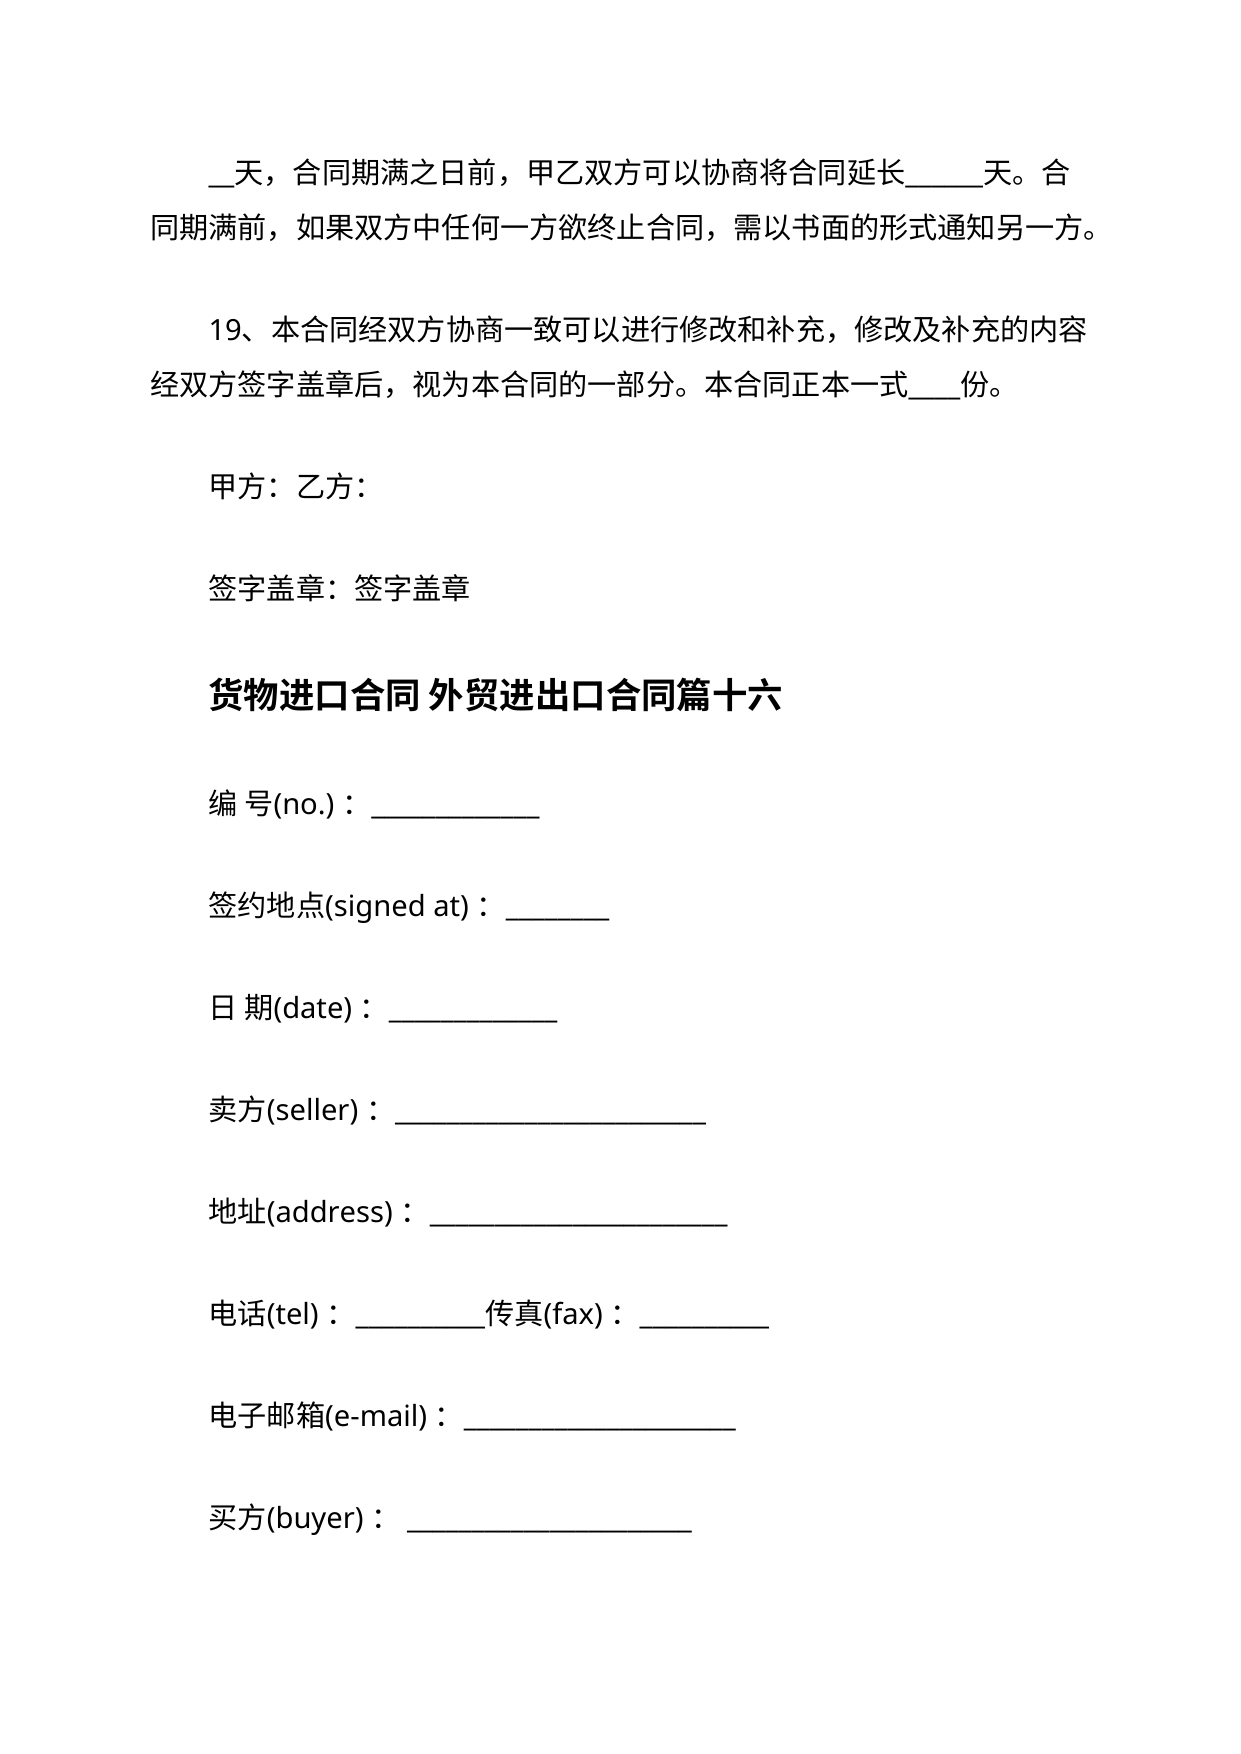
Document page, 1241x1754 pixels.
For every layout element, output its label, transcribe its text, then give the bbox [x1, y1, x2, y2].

text 电子邮箱(e-mail) ：_____________________ [150, 1393, 1090, 1435]
text __天，合同期满之日前，甲乙双方可以协商将合同延长______天。合同期满前，如果双方中任何一方欲终止合同，需以书面的形式通知另一方。 [150, 150, 1090, 247]
text 地址(address) ：_______________________ [150, 1189, 1090, 1231]
text 19、本合同经双方协商一致可以进行修改和补充，修改及补充的内容经双方签字盖章后，视为本合同的一部分。本合同正本一式____份。 [150, 307, 1090, 404]
text 签字盖章：签字盖章 [150, 566, 1090, 608]
text 甲方：乙方： [150, 464, 1090, 506]
text 买方(buyer) ： ______________________ [150, 1494, 1090, 1537]
text 电话(tel) ：__________传真(fax) ：__________ [150, 1291, 1090, 1333]
text 编 号(no.) ：_____________ [150, 781, 1090, 823]
text 货物进口合同 外贸进出口合同篇十六 [150, 667, 1090, 718]
text 日 期(date) ：_____________ [150, 985, 1090, 1027]
text 签约地点(signed at) ：________ [150, 883, 1090, 925]
text 卖方(seller) ：________________________ [150, 1087, 1090, 1129]
